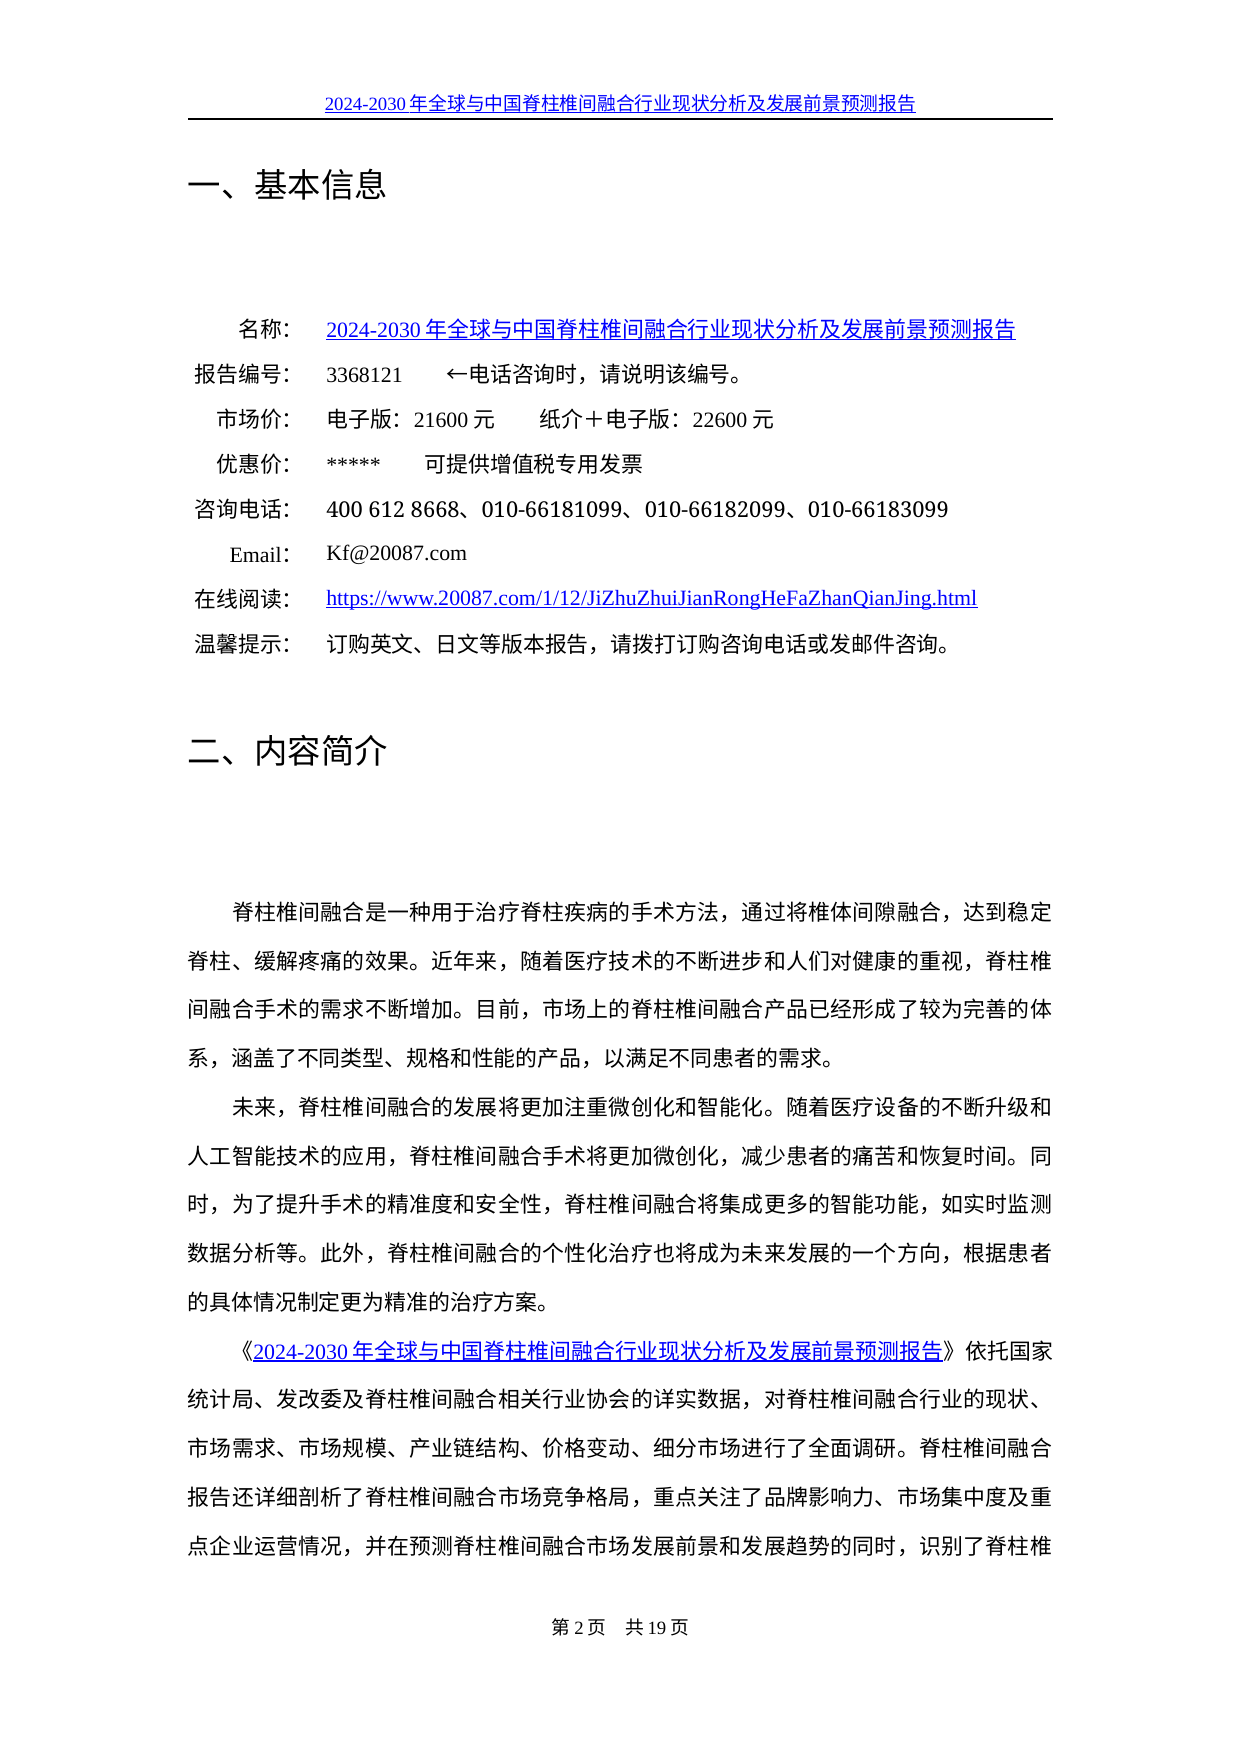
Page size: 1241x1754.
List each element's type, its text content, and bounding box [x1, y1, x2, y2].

table_cell 在线阅读： [167, 582, 315, 627]
table_header 名称： [167, 312, 315, 357]
table_cell 电子版：21600 元 纸介＋电子版：22600 元 [315, 402, 1073, 447]
table_cell 温馨提示： [167, 627, 315, 672]
table_cell 市场价： [167, 402, 315, 447]
table_cell 400 612 8668、010-66181099、010-66182099、010-66183099 [315, 492, 1073, 537]
table_cell Email： [167, 537, 315, 582]
table_cell 报告编号： [167, 357, 315, 402]
table_cell [315, 582, 1073, 627]
table_cell 咨询电话： [167, 492, 315, 537]
table_cell 3368121 ←电话咨询时，请说明该编号。 [315, 357, 1073, 402]
table_cell ***** 可提供增值税专用发票 [315, 447, 1073, 492]
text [187, 894, 1053, 1561]
table_header 2024-2030年全球与中国脊柱椎间融合行业现状分析及发展前景预测报告 [315, 312, 1073, 357]
table_cell 优惠价： [167, 447, 315, 492]
title 一、基本信息 [187, 150, 1053, 215]
table_cell Kf@20087.com [315, 537, 1073, 582]
title 二、内容简介 [187, 717, 1053, 782]
table_cell 订购英文、日文等版本报告，请拨打订购咨询电话或发邮件咨询。 [315, 627, 1073, 672]
